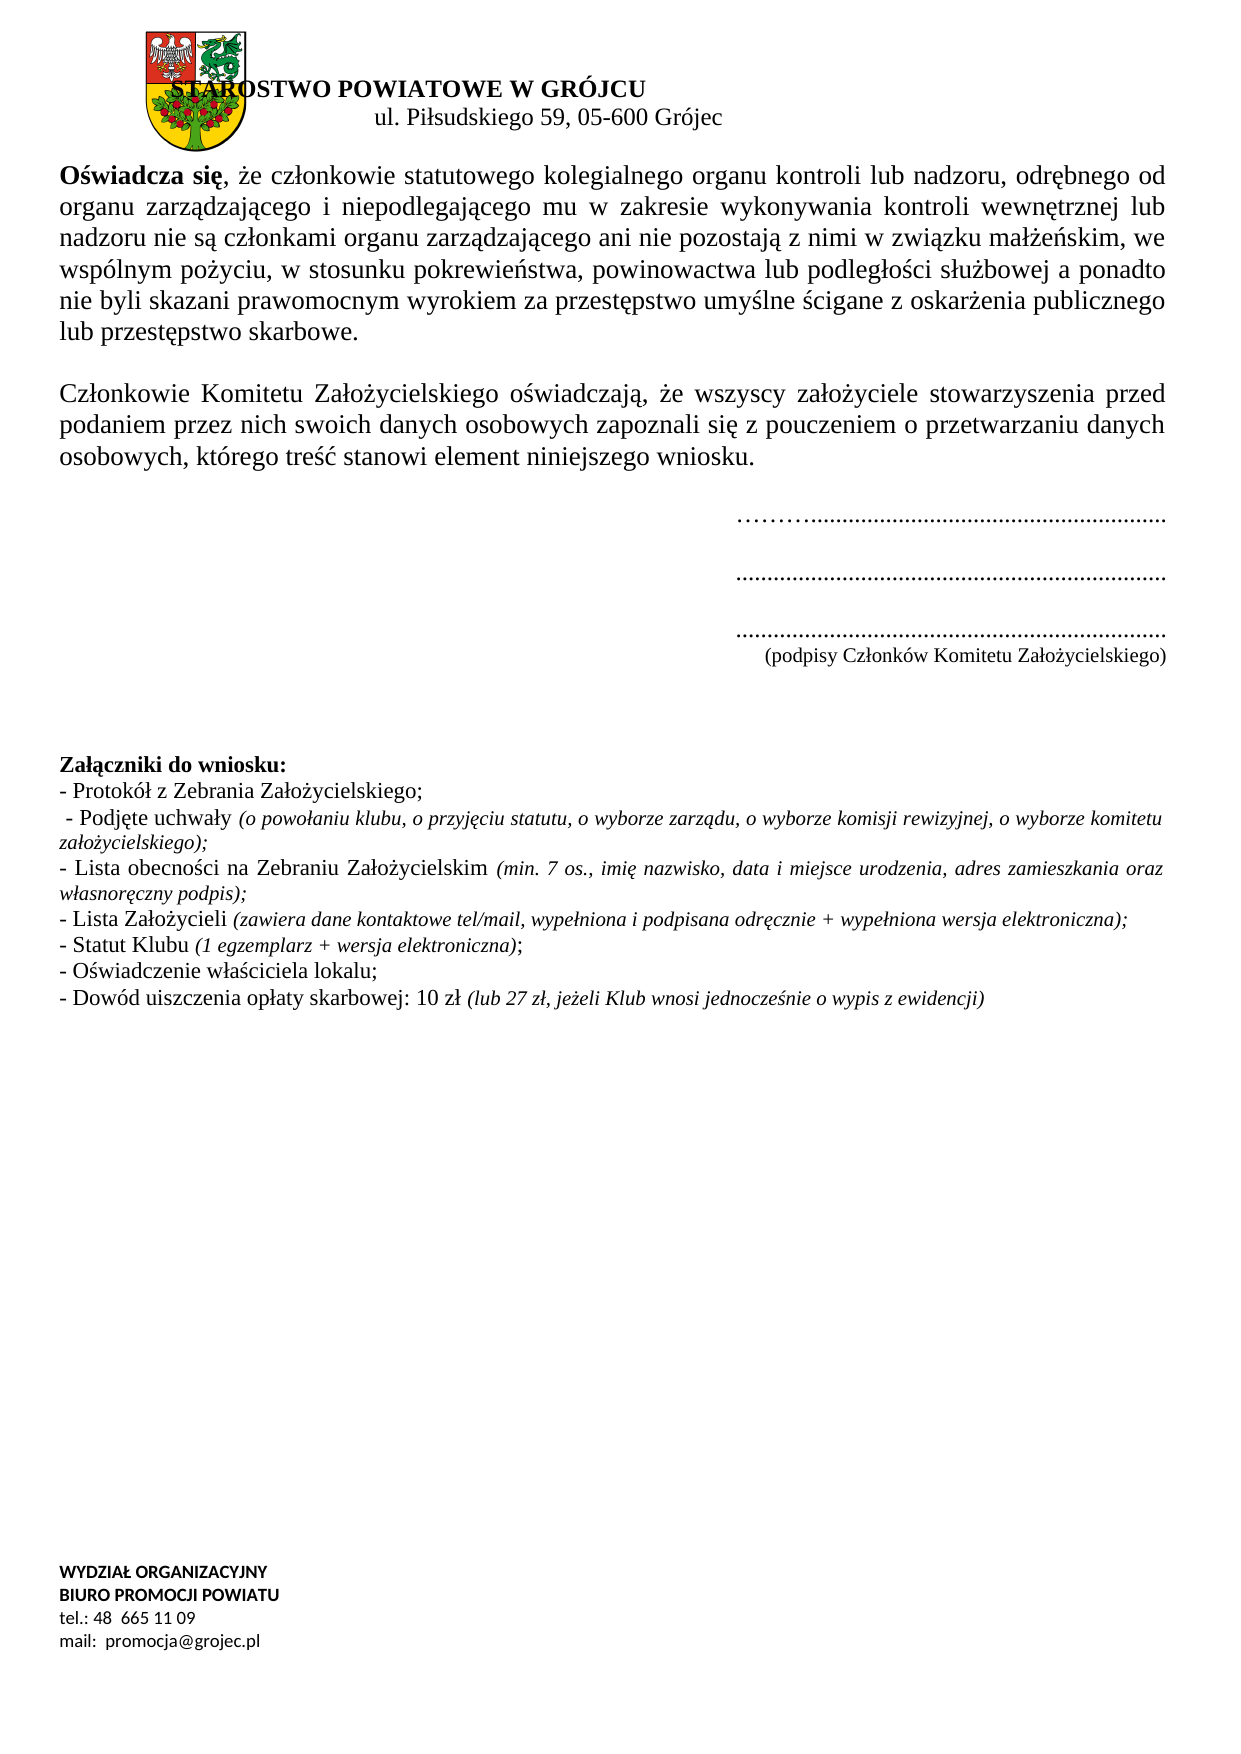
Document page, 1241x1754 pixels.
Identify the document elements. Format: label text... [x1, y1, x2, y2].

text Oświadcza się, że członkowie statutowego kolegialnego organu kontroli lub nadzoru, odrębnego od organu zarządzającego i niepodlegającego mu w zakresie wykonywania kontroli wewnętrznej lub nadzoru nie są członkami organu zarządzającego ani nie pozostają z nimi w związku małżeńskim, we wspólnym pożyciu, w stosunku pokrewieństwa, powinowactwa lub podległości służbowej a ponadto nie byli skazani prawomocnym wyrokiem za przestępstwo umyślne ścigane z oskarżenia publicznego lub przestępstwo skarbowe. [59, 159, 1167, 346]
text - Dowód uiszczenia opłaty skarbowej: 10 zł (lub 27 zł, jeżeli Klub wnosi jednocześnie o wypis z ewidencji) [59, 984, 1167, 1010]
text - Lista obecności na Zebraniu Założycielskim (min. 7 os., imię nazwisko, data i miejsce urodzenia, adres zamieszkania oraz własnoręczny podpis); [59, 854, 1167, 905]
text ..................................................................... (podpisy Członków Komitetu Założycielskiego) [59, 614, 1167, 667]
text - Lista Założycieli (zawiera dane kontaktowe tel/mail, wypełniona i podpisana odręcznie + wypełniona wersja elektroniczna); [59, 905, 1167, 931]
text Członkowie Komitetu Założycielskiego oświadczają, że wszyscy założyciele stowarzyszenia przed podaniem przez nich swoich danych osobowych zapoznali się z pouczeniem o przetwarzaniu danych osobowych, którego treść stanowi element niniejszego wniosku. [59, 377, 1167, 471]
text - Protokół z Zebrania Założycielskiego; [59, 777, 1167, 804]
text - Statut Klubu (1 egzemplarz + wersja elektroniczna); [59, 931, 1167, 957]
text - Oświadczenie właściciela lokalu; [59, 957, 1167, 984]
text - Podjęte uchwały (o powołaniu klubu, o przyjęciu statutu, o wyborze zarządu, o wyborze komisji rewizyjnej, o wyborze komitetu założycielskiego); [59, 804, 1167, 854]
text ………......................................................... [59, 499, 1167, 528]
text ..................................................................... [59, 557, 1167, 586]
text Załączniki do wniosku: [59, 751, 1167, 777]
picture [145, 31, 247, 152]
picture [242, 82, 247, 96]
